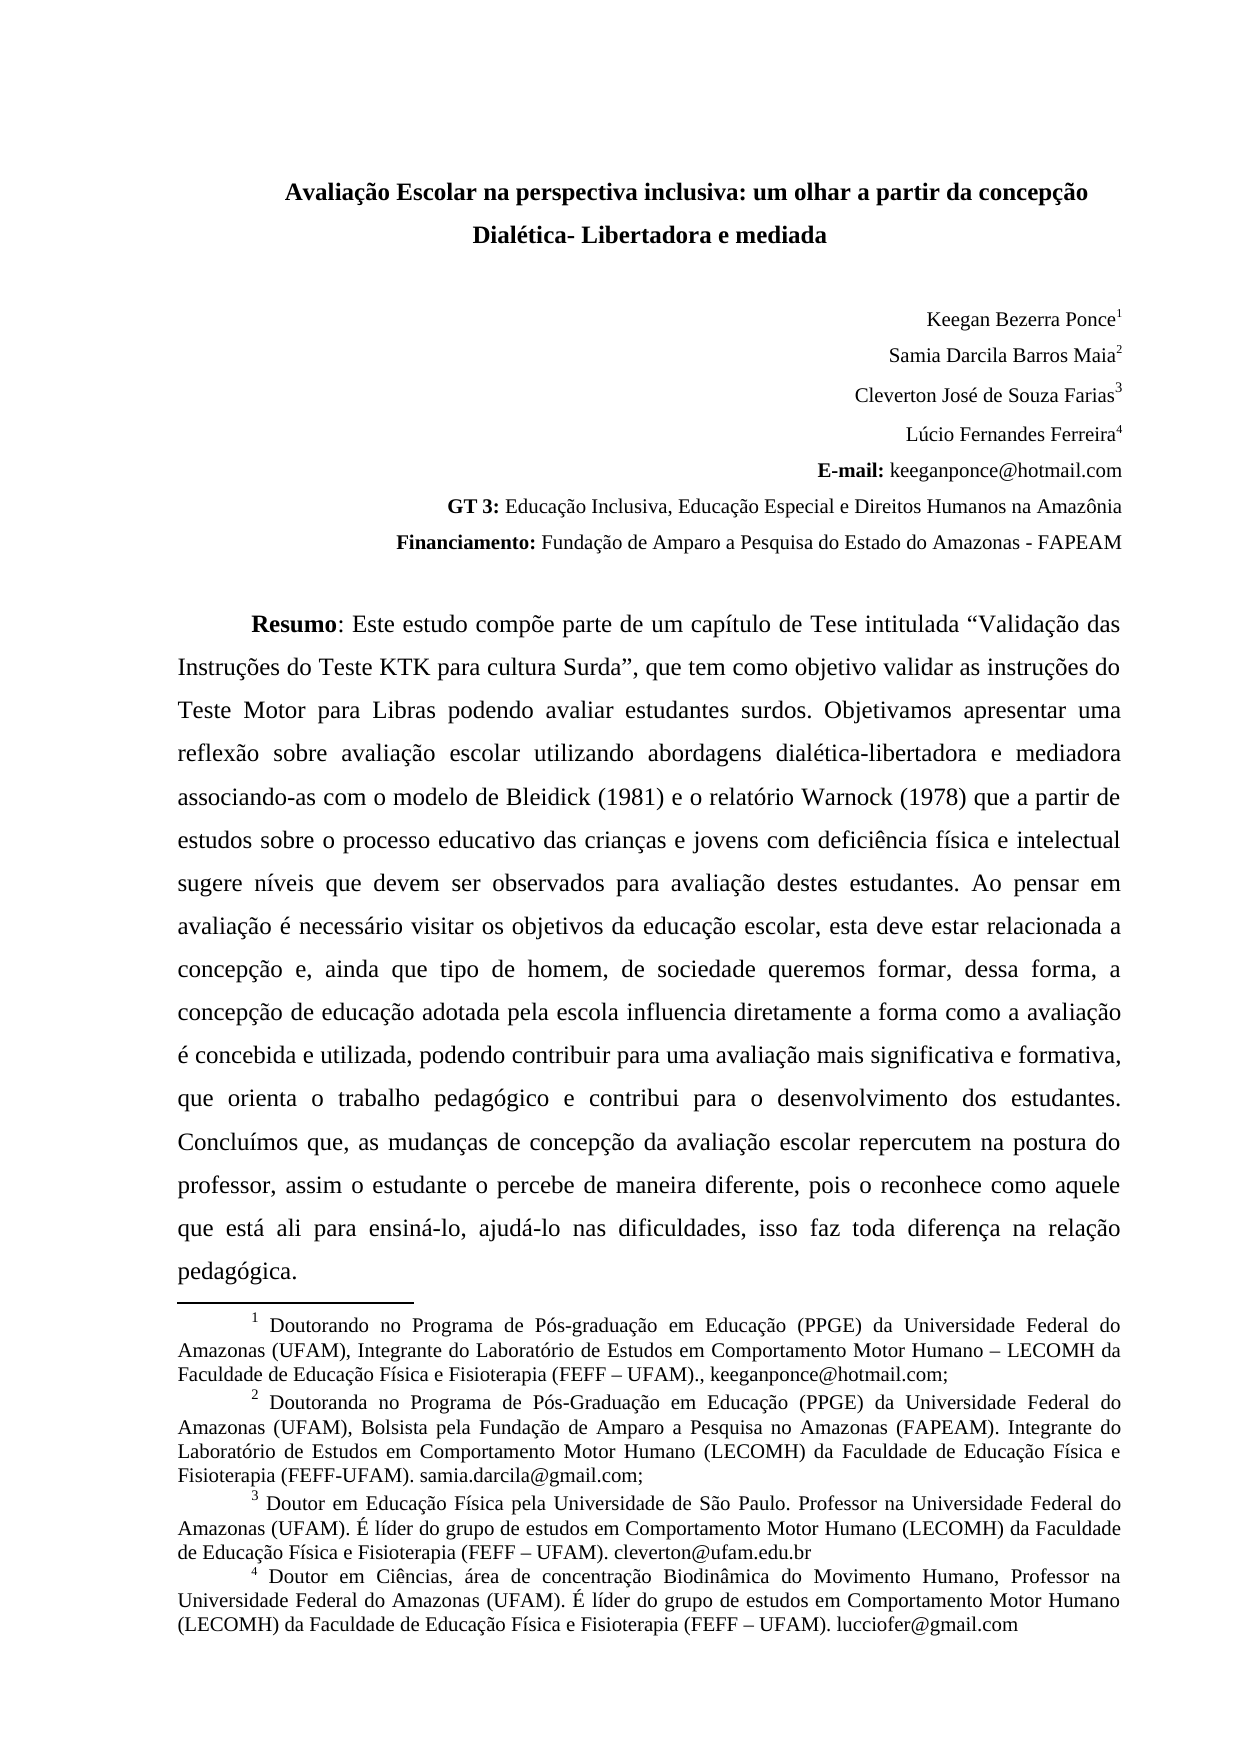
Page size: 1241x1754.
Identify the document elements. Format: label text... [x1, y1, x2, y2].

text E-mail: keeganponce@hotmail.com [177, 458, 1122, 482]
text Financiamento: Fundação de Amparo a Pesquisa do Estado do Amazonas - FAPEAM [177, 530, 1122, 554]
text GT 3: Educação Inclusiva, Educação Especial e Direitos Humanos na Amazônia [177, 494, 1122, 518]
text Keegan Bezerra Ponce [177, 307, 1122, 331]
text Samia Darcila Barros Maia [177, 343, 1122, 367]
text Avaliação Escolar na perspectiva inclusiva: um olhar a partir da concepção Dialética- Libertadora e mediada [177, 177, 1122, 249]
text Cleverton José de Souza Farias [177, 379, 1122, 407]
text Lúcio Fernandes Ferreira [177, 422, 1122, 446]
text Resumo: Este estudo compõe parte de um capítulo de Tese intitulada “Validação das Instruções do Teste KTK para cultura Surda”, que tem como objetivo validar as instruções do Teste Motor para Libras podendo avaliar estudantes surdos. Objetivamos apresentar uma reflexão sobre avaliação escolar utilizando abordagens dialética-libertadora e mediadora associando-as com o modelo de Bleidick (1981) e o relatório Warnock (1978) que a partir de estudos sobre o processo educativo das crianças e jovens com deficiência física e intelectual sugere níveis que devem ser observados para avaliação destes estudantes. Ao pensar em avaliação é necessário visitar os objetivos da educação escolar, esta deve estar relacionada a concepção e, ainda que tipo de homem, de sociedade queremos formar, dessa forma, a concepção de educação adotada pela escola influencia diretamente a forma como a avaliação é concebida e utilizada, podendo contribuir para uma avaliação mais significativa e formativa, que orienta o trabalho pedagógico e contribui para o desenvolvimento dos estudantes. Concluímos que, as mudanças de concepção da avaliação escolar repercutem na postura do professor, assim o estudante o percebe de maneira diferente, pois o reconhece como aquele que está ali para ensiná-lo, ajudá-lo nas dificuldades, isso faz toda diferença na relação pedagógica. [177, 609, 1122, 1285]
